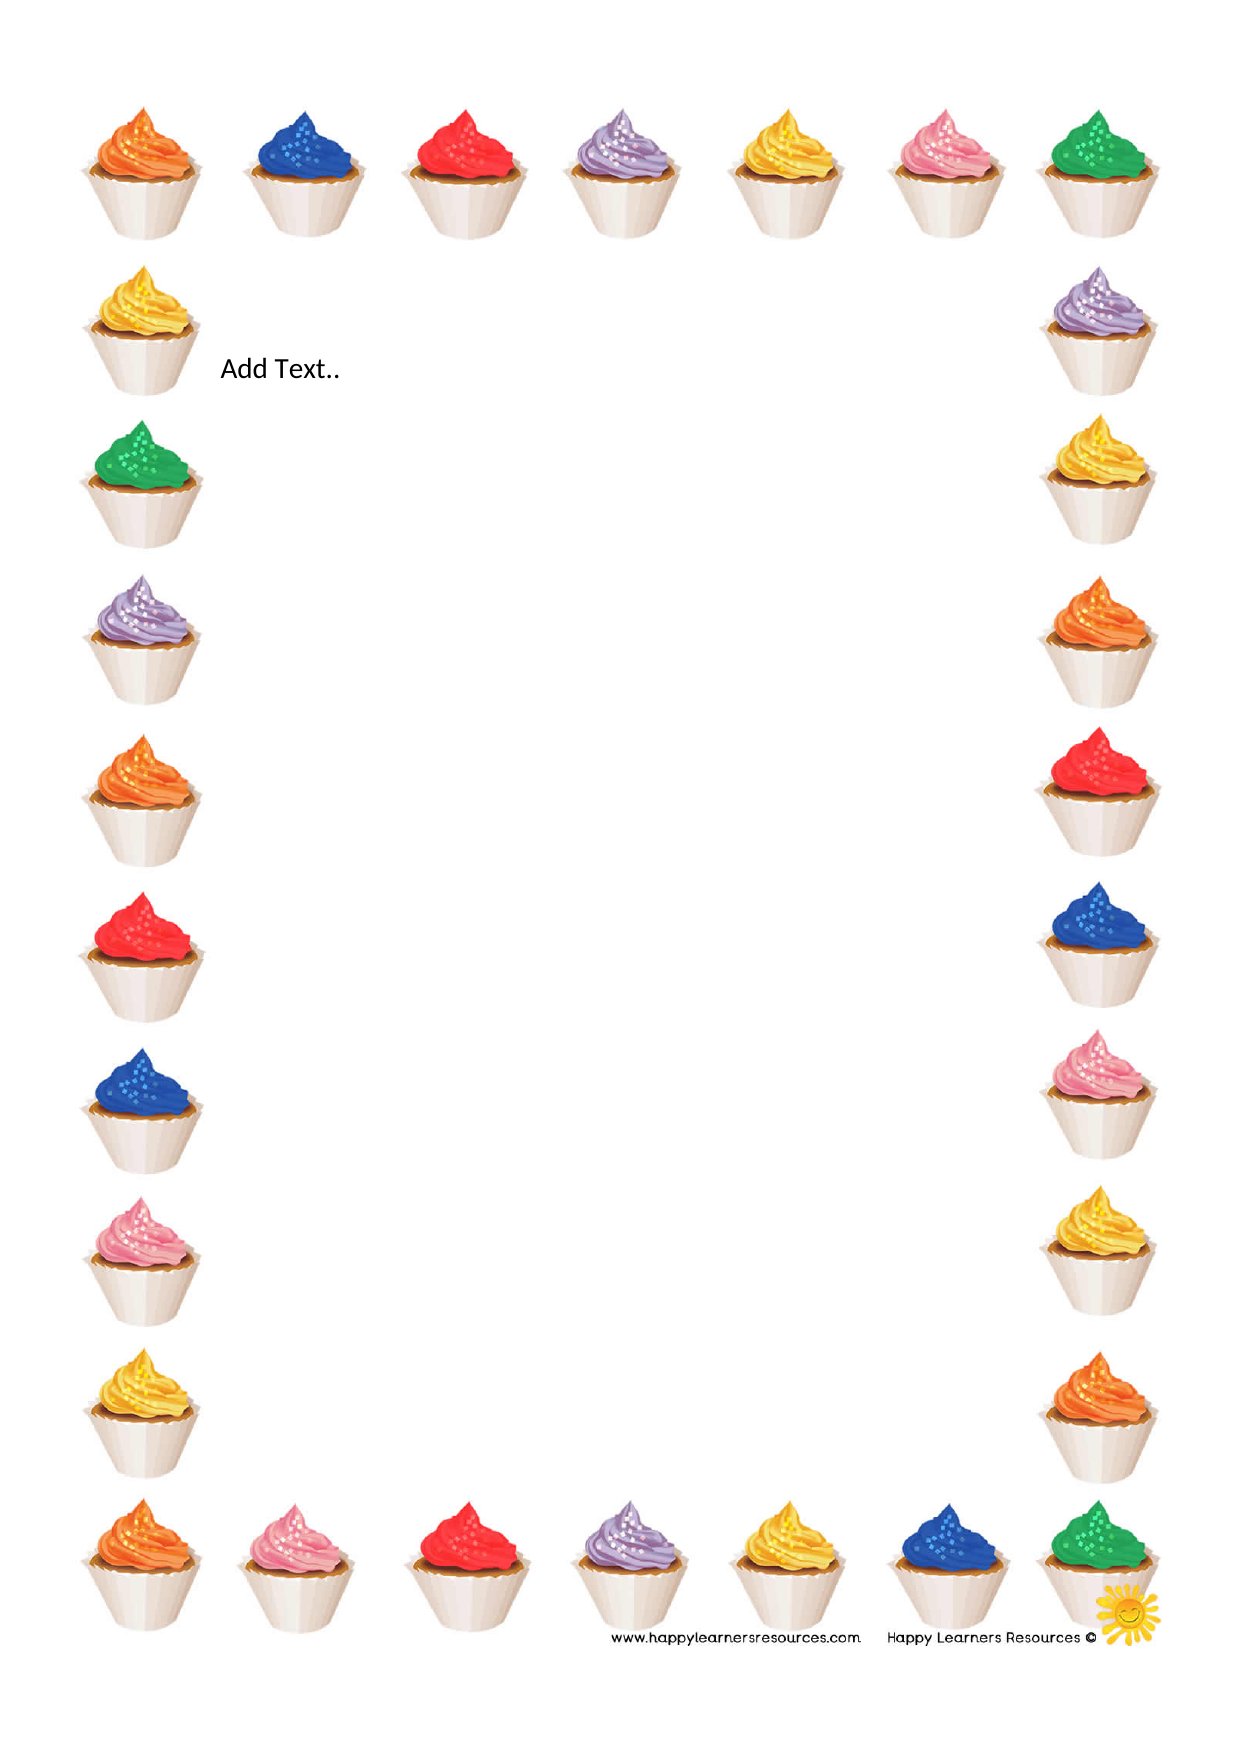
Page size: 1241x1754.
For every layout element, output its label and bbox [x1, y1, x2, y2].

picture [75, 106, 1165, 1648]
